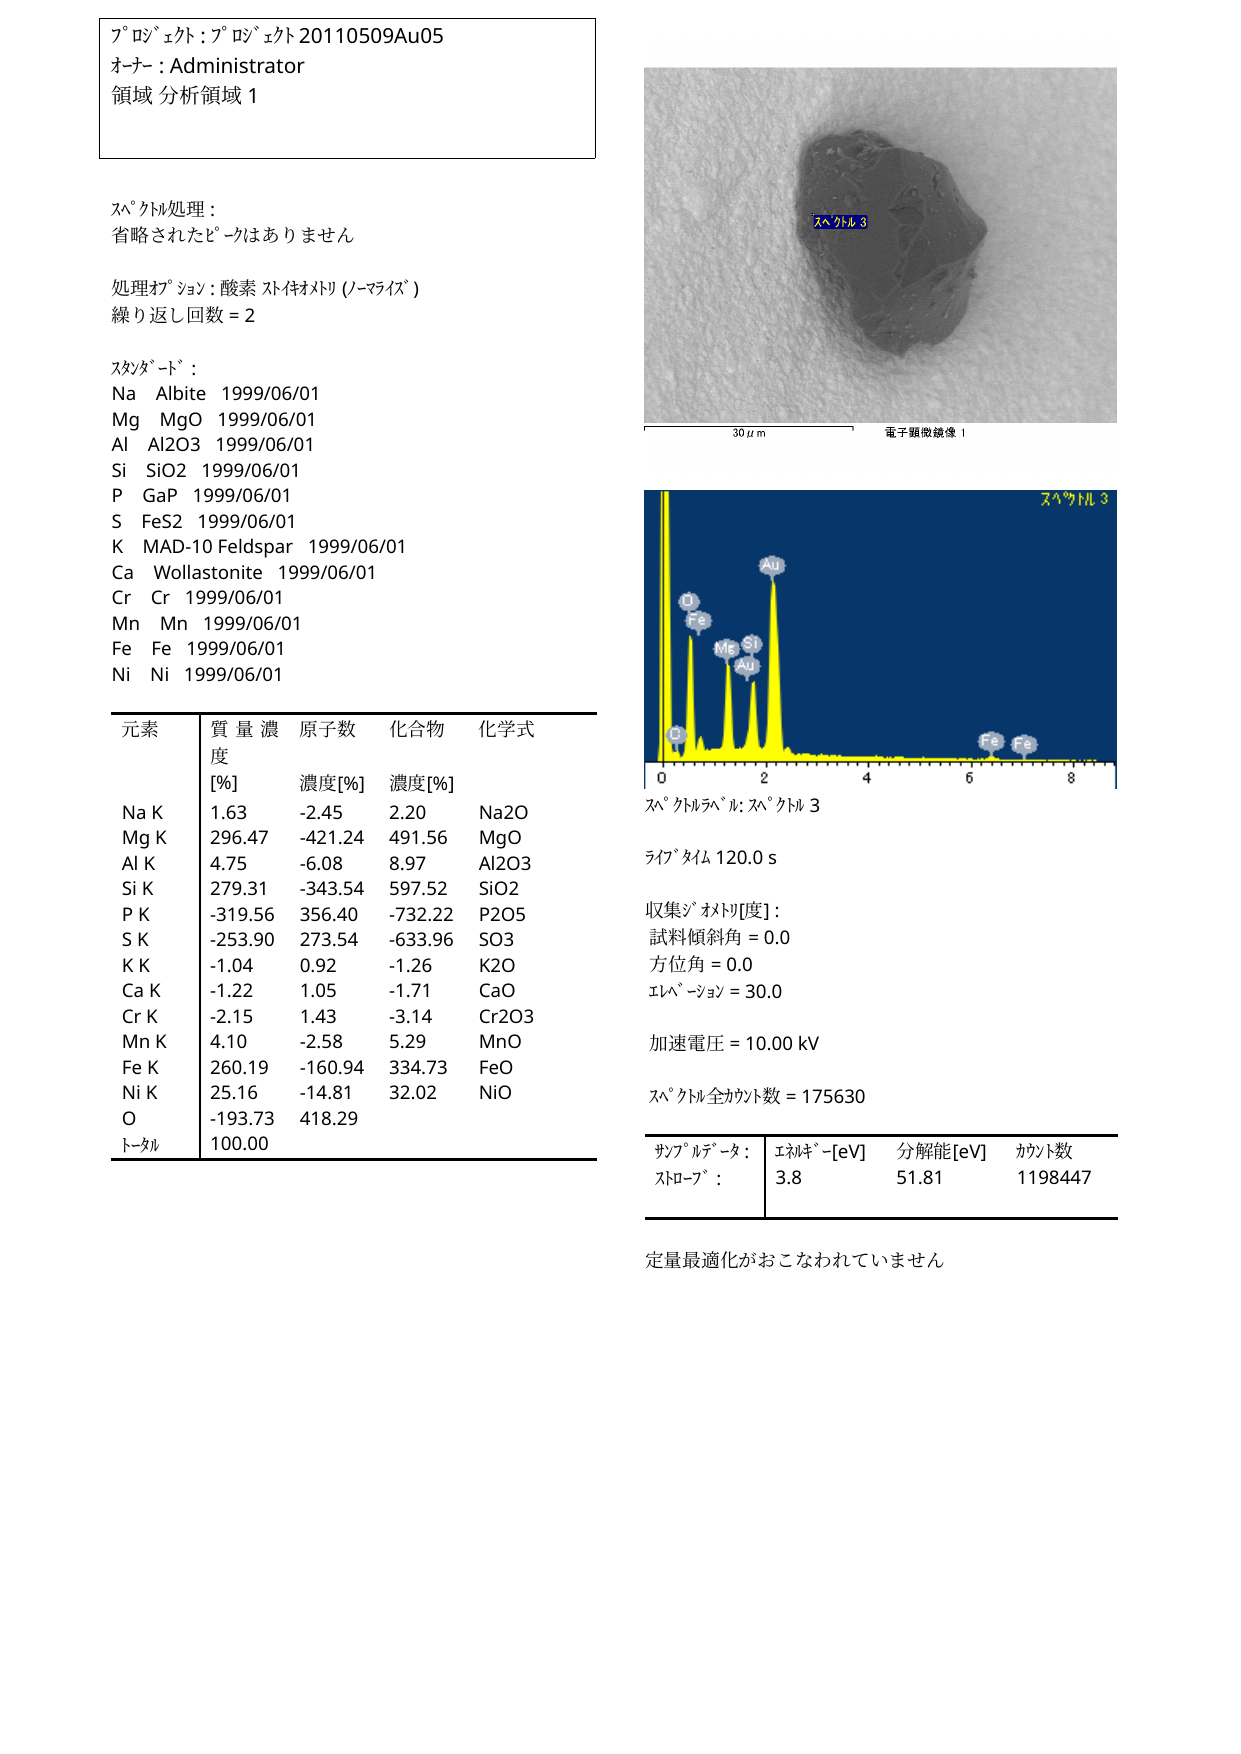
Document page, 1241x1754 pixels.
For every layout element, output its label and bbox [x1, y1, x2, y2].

picture [644, 490, 1117, 789]
picture [644, 34, 1117, 474]
